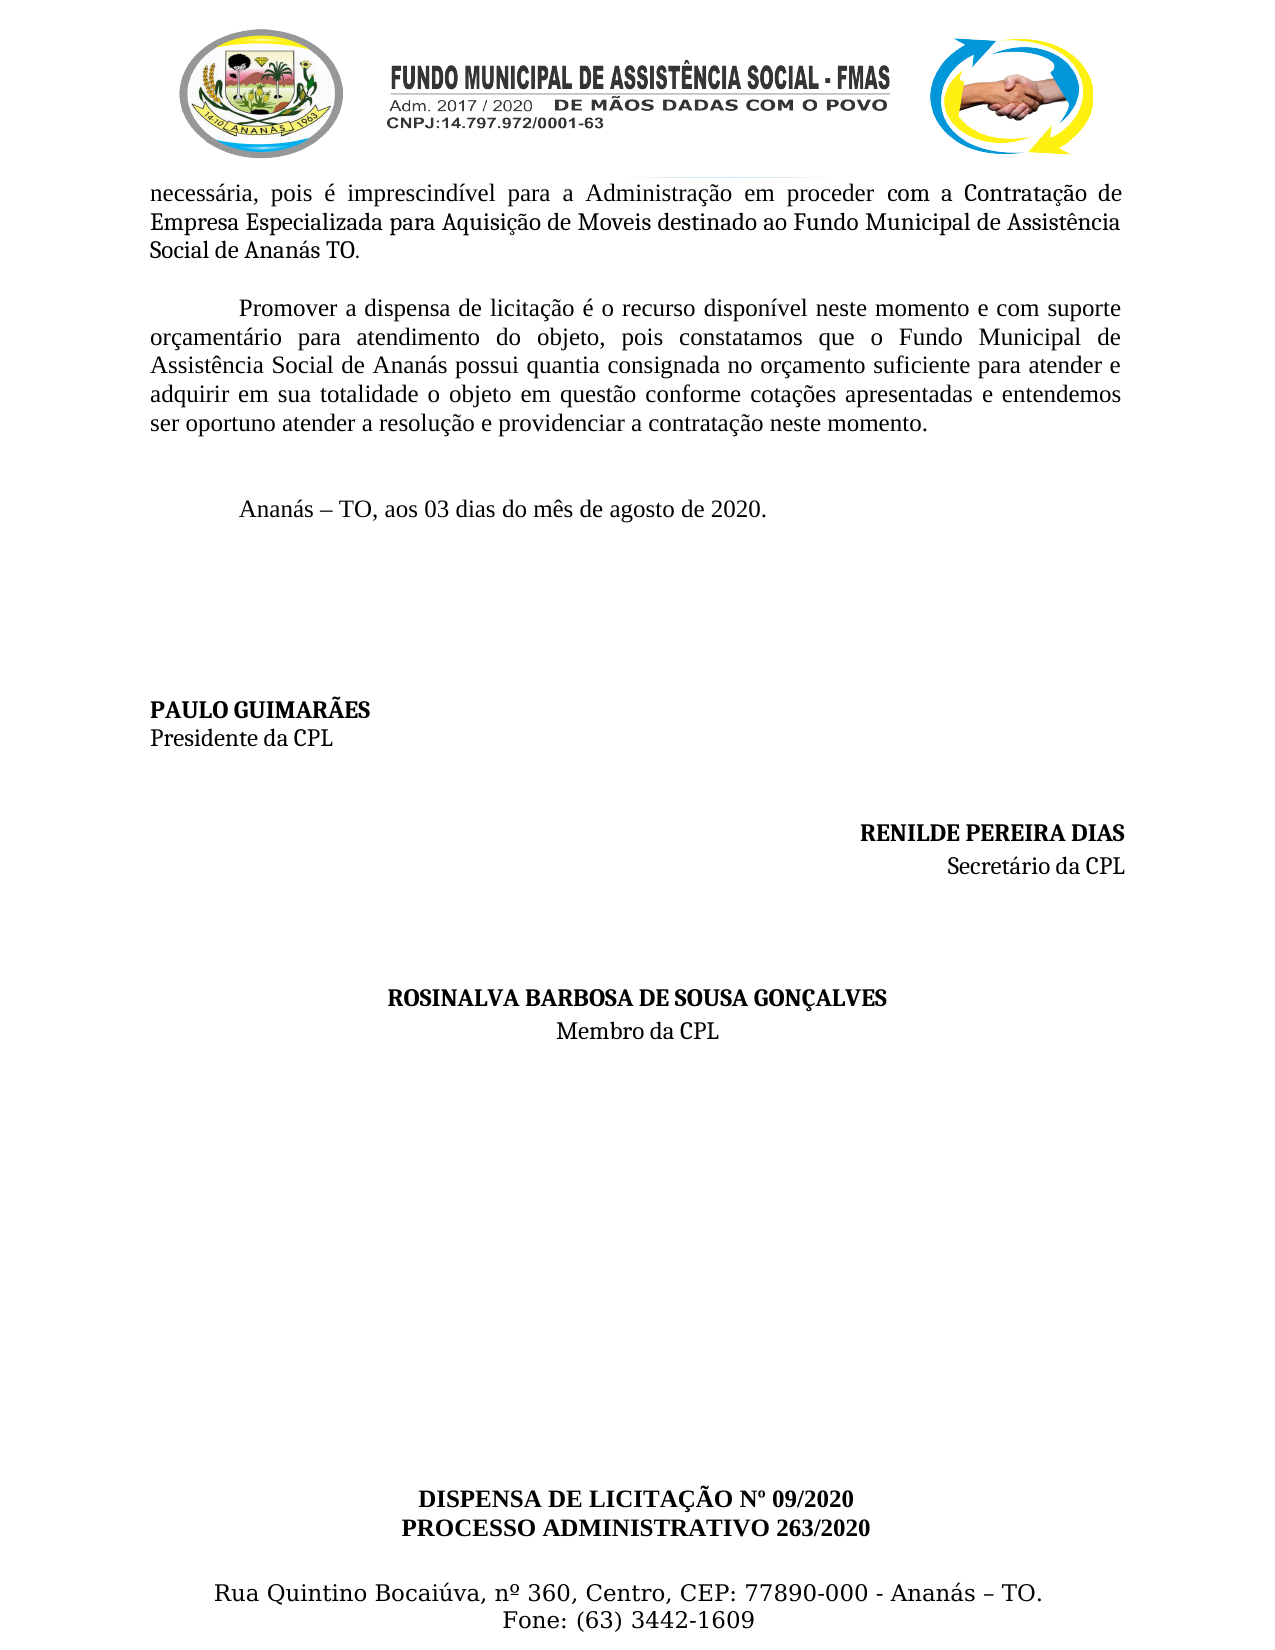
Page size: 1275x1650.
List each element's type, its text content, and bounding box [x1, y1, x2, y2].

text Presidente da CPL [150, 724, 1124, 753]
text Ananás – TO, aos 03 dias do mês de agosto de 2020. [150, 494, 1122, 523]
text PROCESSO ADMINISTRATIVO 263/2020 [150, 1513, 1122, 1541]
picture [179, 29, 1094, 178]
text Membro da CPL [150, 1017, 1124, 1046]
text PAULO GUIMARÃES [150, 696, 1124, 724]
text Secretário da CPL [150, 852, 1124, 881]
text Promover a dispensa de licitação é o recurso disponível neste momento e com suporte orçamentário para atendimento do objeto, pois constatamos que o Fundo Municipal de Assistência Social de Ananás possui quantia consignada no orçamento suficiente para atender e adquirir em sua totalidade o objeto em questão conforme cotações apresentadas e entendemos ser oportuno atender a resolução e providenciar a contratação neste momento. [150, 293, 1122, 437]
text RENILDE PEREIRA DIAS [150, 819, 1124, 848]
text DISPENSA DE LICITAÇÃO Nº 09/2020 [150, 1484, 1122, 1513]
text ROSINALVA BARBOSA DE SOUSA GONÇALVES [150, 984, 1124, 1013]
